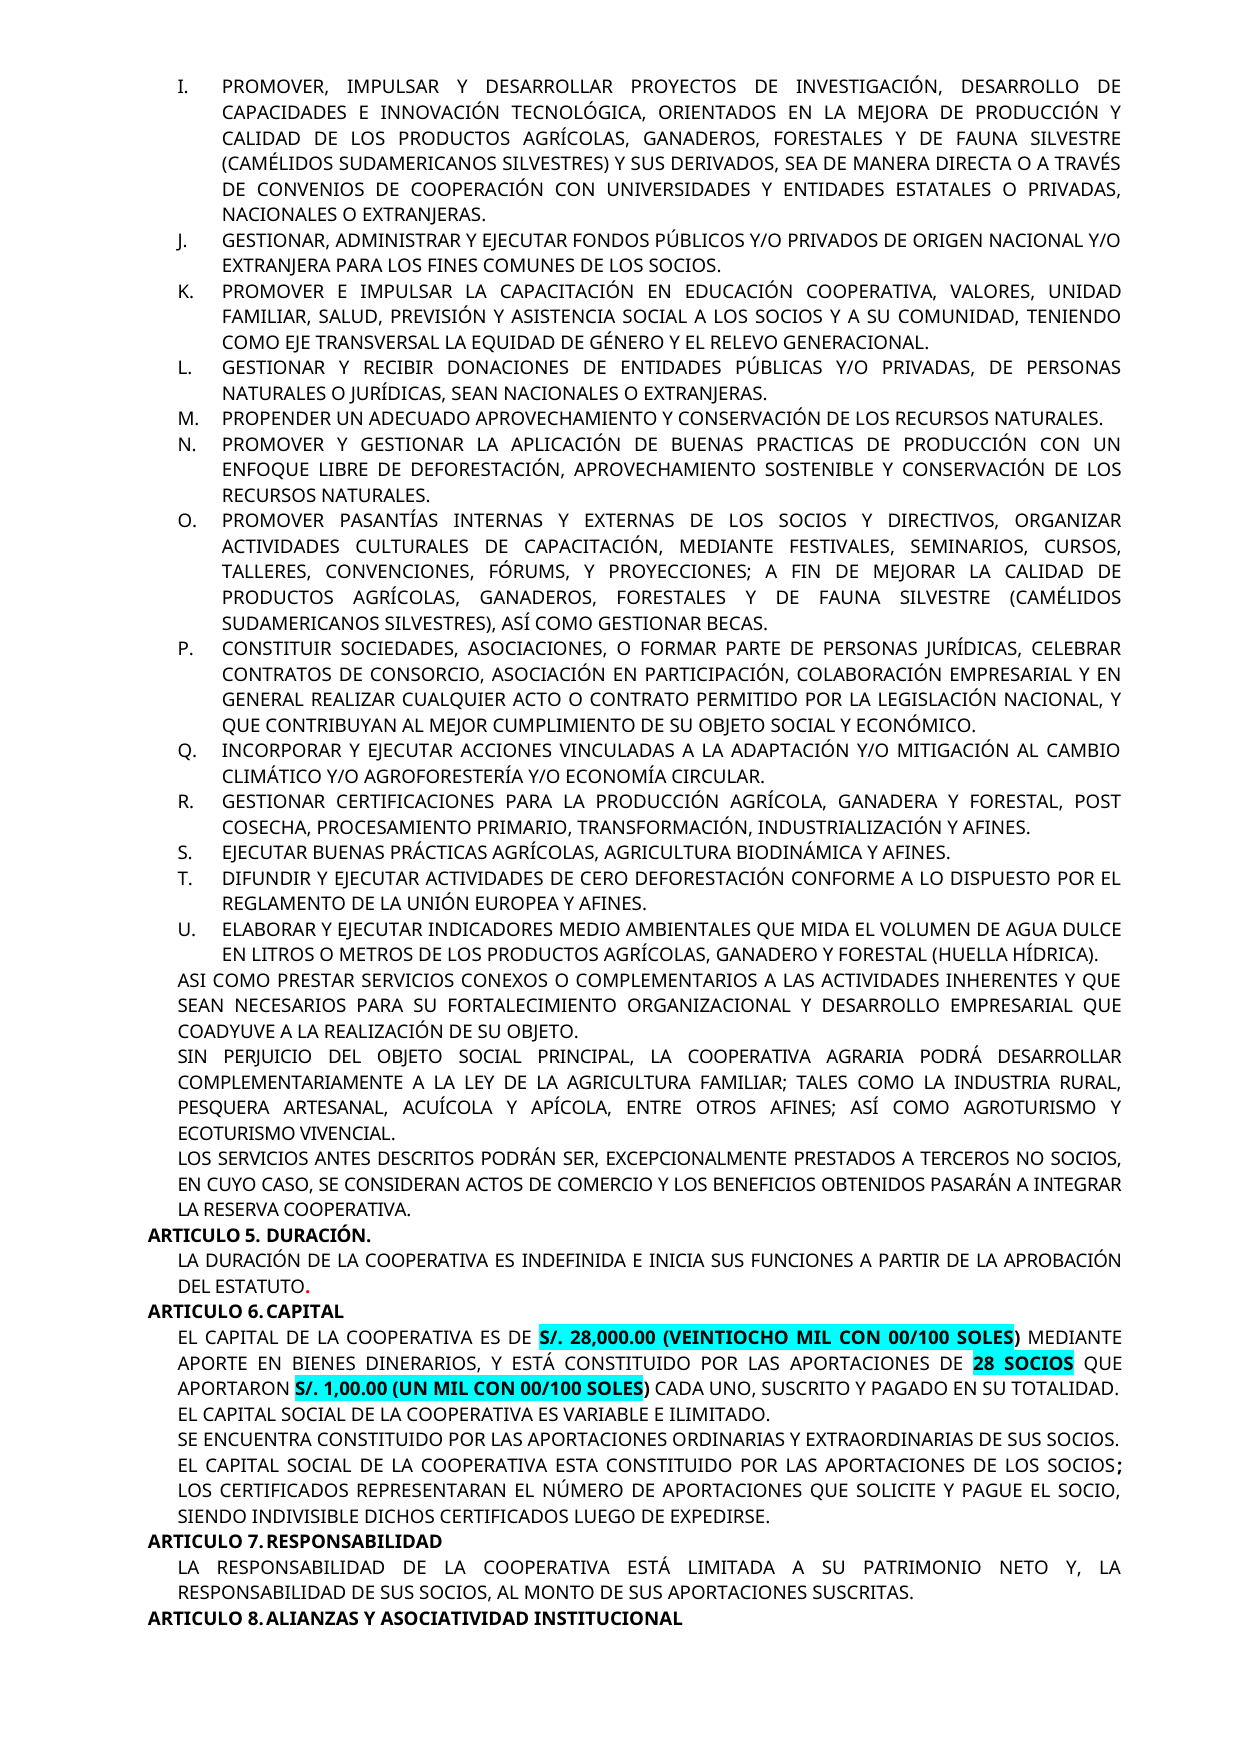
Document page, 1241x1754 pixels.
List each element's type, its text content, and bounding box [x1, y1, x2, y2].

text EL CAPITAL SOCIAL DE LA COOPERATIVA ES VARIABLE E ILIMITADO. [177, 1401, 1122, 1426]
text ASI COMO PRESTAR SERVICIOS CONEXOS O COMPLEMENTARIOS A LAS ACTIVIDADES INHERENTES Y QUE SEAN NECESARIOS PARA SU FORTALECIMIENTO ORGANIZACIONAL Y DESARROLLO EMPRESARIAL QUE COADYUVE A LA REALIZACIÓN DE SU OBJETO. [177, 967, 1122, 1044]
list RESPONSABILIDAD [148, 1528, 1122, 1554]
list ALIANZAS Y ASOCIATIVIDAD INSTITUCIONAL [148, 1605, 1122, 1631]
list GESTIONAR, ADMINISTRAR Y EJECUTAR FONDOS PÚBLICOS Y/O PRIVADOS DE ORIGEN NACIONAL Y/O EXTRANJERA PARA LOS FINES COMUNES DE LOS SOCIOS. [177, 227, 1122, 278]
list PROMOVER PASANTÍAS INTERNAS Y EXTERNAS DE LOS SOCIOS Y DIRECTIVOS, ORGANIZAR ACTIVIDADES CULTURALES DE CAPACITACIÓN, MEDIANTE FESTIVALES, SEMINARIOS, CURSOS, TALLERES, CONVENCIONES, FÓRUMS, Y PROYECCIONES; A FIN DE MEJORAR LA CALIDAD DE PRODUCTOS AGRÍCOLAS, GANADEROS, FORESTALES Y DE FAUNA SILVESTRE (CAMÉLIDOS SUDAMERICANOS SILVESTRES), ASÍ COMO GESTIONAR BECAS. [177, 508, 1122, 635]
list CAPITAL [148, 1299, 1122, 1324]
text SIN PERJUICIO DEL OBJETO SOCIAL PRINCIPAL, LA COOPERATIVA AGRARIA PODRÁ DESARROLLAR COMPLEMENTARIAMENTE A LA LEY DE LA AGRICULTURA FAMILIAR; TALES COMO LA INDUSTRIA RURAL, PESQUERA ARTESANAL, ACUÍCOLA Y APÍCOLA, ENTRE OTROS AFINES; ASÍ COMO AGROTURISMO Y ECOTURISMO VIVENCIAL. [177, 1044, 1122, 1146]
list PROMOVER E IMPULSAR LA CAPACITACIÓN EN EDUCACIÓN COOPERATIVA, VALORES, UNIDAD FAMILIAR, SALUD, PREVISIÓN Y ASISTENCIA SOCIAL A LOS SOCIOS Y A SU COMUNIDAD, TENIENDO COMO EJE TRANSVERSAL LA EQUIDAD DE GÉNERO Y EL RELEVO GENERACIONAL. [177, 278, 1122, 354]
list difundir y ejecutar actividades de cero DEFORESTACIÓN conforme a lo dispuesto por el reglamento de la Unión Europea y afines. [177, 865, 1122, 916]
list incorporar y ejecutar acciones vinculadas a la adaptación y/o mitigación al cambio climático y/o AGROFORESTERÍA y/o economía circular. [177, 737, 1122, 788]
text LOS SERVICIOS ANTES DESCRITOS PODRÁN SER, EXCEPCIONALMENTE PRESTADOS A TERCEROS NO SOCIOS, EN CUYO CASO, SE CONSIDERAN ACTOS DE COMERCIO Y LOS BENEFICIOS OBTENIDOS PASARÁN A INTEGRAR LA RESERVA COOPERATIVA. [177, 1146, 1122, 1222]
text SE ENCUENTRA CONSTITUIDO POR LAS APORTACIONES ORDINARIAS Y EXTRAORDINARIAS DE SUS SOCIOS. [177, 1426, 1122, 1452]
text LA RESPONSABILIDAD DE LA COOPERATIVA ESTÁ LIMITADA A SU PATRIMONIO NETO Y, LA RESPONSABILIDAD DE SUS SOCIOS, AL MONTO DE SUS APORTACIONES SUSCRITAS. [177, 1554, 1122, 1605]
list DURACIÓN. [148, 1222, 1122, 1248]
text LA DURACIÓN DE LA COOPERATIVA ES INDEFINIDA E INICIA SUS FUNCIONES A PARTIR DE LA APROBACIÓN DEL ESTATUTO. [177, 1248, 1122, 1299]
list CONSTITUIR SOCIEDADES, ASOCIACIONES, O FORMAR PARTE DE PERSONAS JURÍDICAS, CELEBRAR CONTRATOS DE CONSORCIO, ASOCIACIÓN EN PARTICIPACIÓN, COLABORACIÓN EMPRESARIAL Y EN GENERAL REALIZAR CUALQUIER ACTO O CONTRATO PERMITIDO POR LA LEGISLACIÓN NACIONAL, Y QUE CONTRIBUYAN AL MEJOR CUMPLIMIENTO DE SU OBJETO SOCIAL Y ECONÓMICO. [177, 635, 1122, 737]
list ELABORAR y ejecutar INDICADORES medio ambientales que mida el volumen de agua dulce en litros o metros DE LOS PRODUCTOS AGRÍCOLAS, GANADERO Y FORESTAL (huella hídrica). [177, 916, 553, 967]
list GESTIONAR Y RECIBIR DONACIONES DE ENTIDADES PÚBLICAS Y/O PRIVADAS, DE PERSONAS NATURALES O JURÍDICAS, SEAN NACIONALES O EXTRANJERAS. [177, 354, 1122, 406]
text EL CAPITAL SOCIAL DE LA COOPERATIVA ESTA CONSTITUIDO POR LAS APORTACIONES DE LOS SOCIOS; LOS CERTIFICADOS REPRESENTARAN EL NÚMERO DE APORTACIONES QUE SOLICITE Y PAGUE EL SOCIO, SIENDO INDIVISIBLE DICHOS CERTIFICADOS LUEGO DE EXPEDIRSE. [177, 1452, 1122, 1528]
list PROPENDER UN ADECUADO APROVECHAMIENTO Y CONSERVACIÓN DE LOS RECURSOS NATURALES. [177, 406, 1122, 431]
text EL CAPITAL DE LA COOPERATIVA ES DE S/. 28,000.00 (VEINTIOCHO MIL CON 00/100 SOLES) MEDIANTE APORTE EN BIENES DINERARIOS, Y está constituido por las aportaciones de 28 SOCIOS que APORTARON S/. 1,00.00 (UN MIL CON 00/100 soles) cada uno, SUSCRITO Y PAGADO EN SU TOTALIDAD. [177, 1324, 1122, 1401]
list PROMOVER, IMPULSAR Y DESARROLLAR PROYECTOS DE INVESTIGACIÓN, DESARROLLO DE CAPACIDADES E INNOVACIÓN TECNOLÓGICA, ORIENTADOS EN LA MEJORA DE PRODUCCIÓN Y CALIDAD DE LOS PRODUCTOS AGRÍCOLAS, GANADEROS, FORESTALES Y DE FAUNA SILVESTRE (CAMÉLIDOS SUDAMERICANOS SILVESTRES) Y SUS DERIVADOS, SEA DE MANERA DIRECTA O A TRAVÉS DE CONVENIOS DE COOPERACIÓN CON UNIVERSIDADES Y ENTIDADES ESTATALES O PRIVADAS, NACIONALES O EXTRANJERAS. [177, 74, 1122, 227]
list PROMOVER Y GESTIONAR LA APLICACIÓN DE BUENAS PRACTICAS DE PRODUCCIÓN CON UN ENFOQUE LIBRE DE DEFORESTACIÓN, APROVECHAMIENTO SOSTENIBLE Y CONSERVACIÓN DE LOS RECURSOS NATURALES. [177, 431, 1122, 508]
list gestionar Certificaciones para la PRODUCCIÓN AGRÍCOLA, ganadera y forestaL, post cosecha, procesamiento primario, TRANSFORMACIÓN, INDUSTRIALIZACIÓN y afines. [177, 788, 1122, 839]
list EJECUTAR Buenas prácticas agrícolas, Agricultura biodinámica Y AFINES. [177, 839, 1122, 865]
